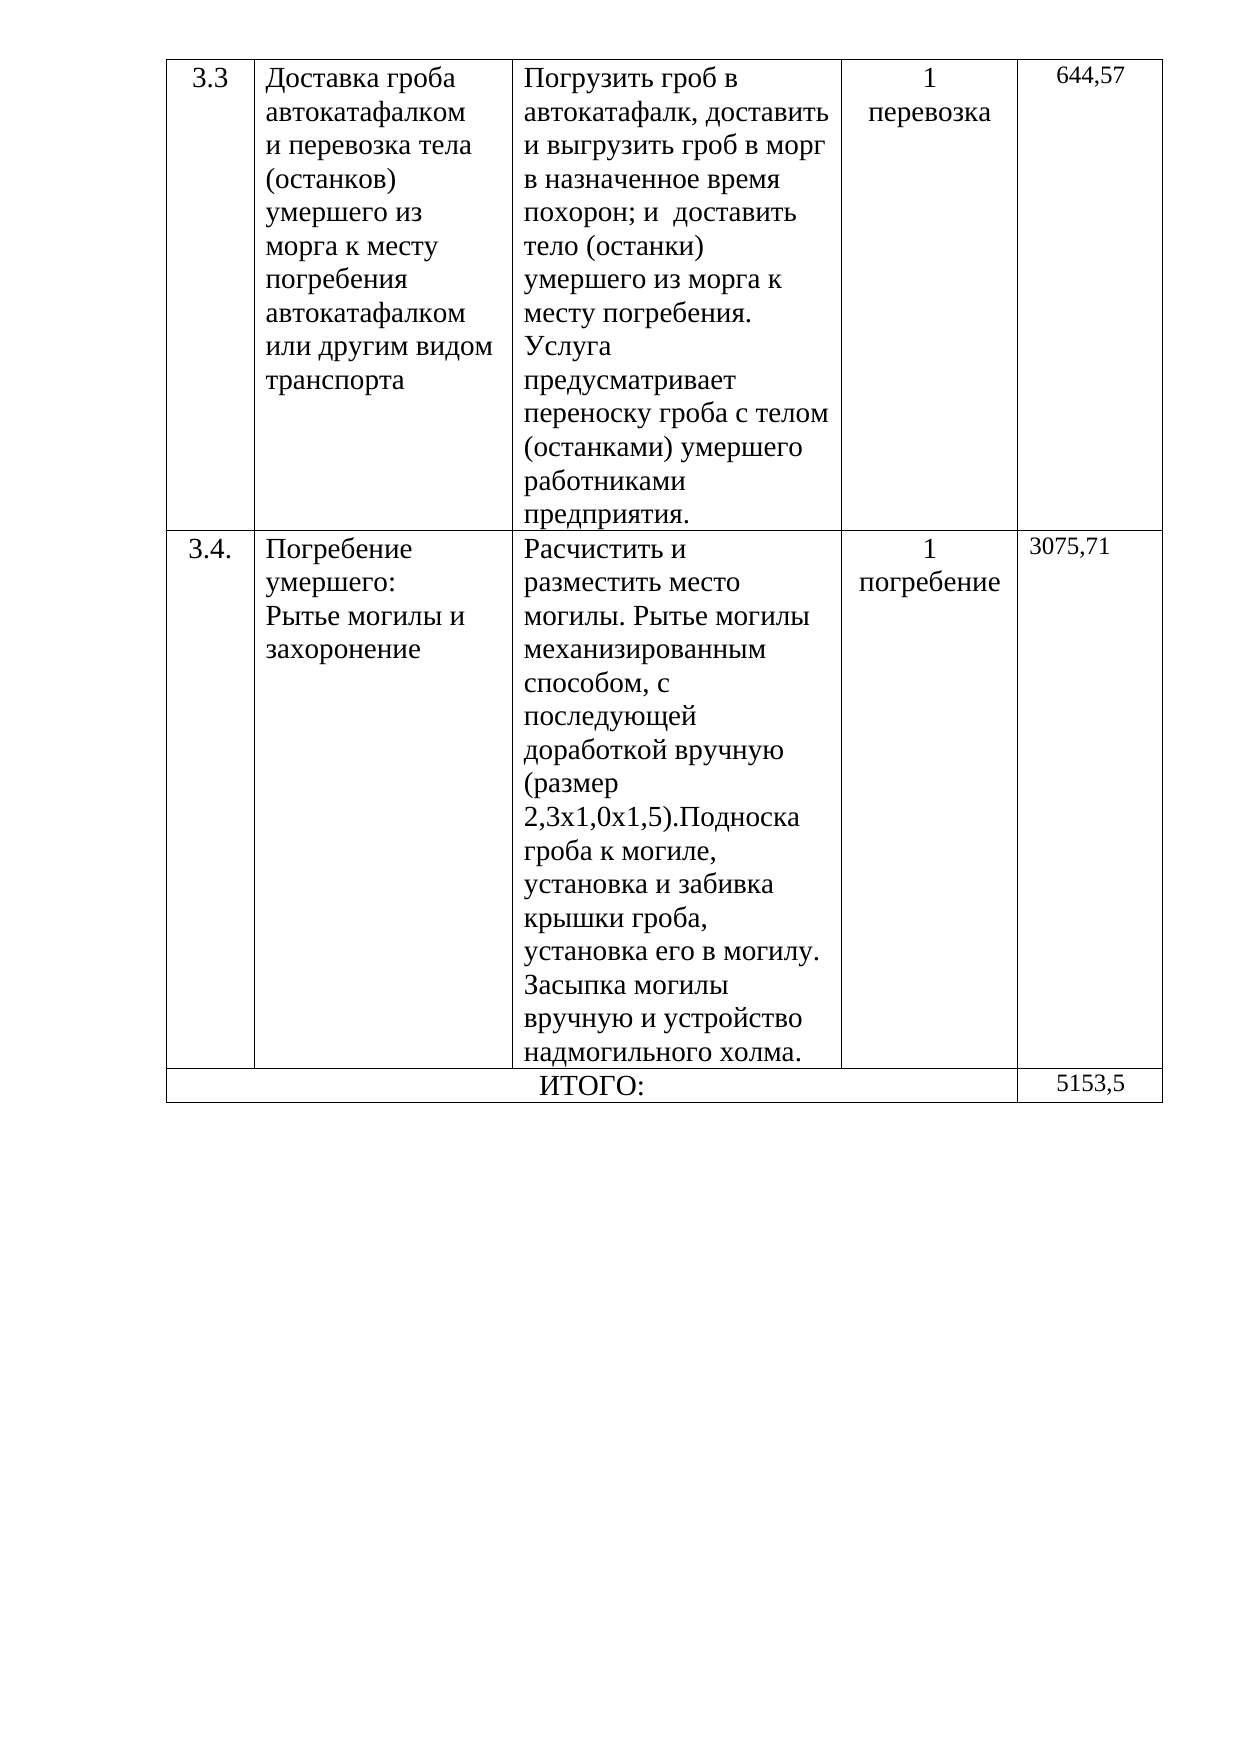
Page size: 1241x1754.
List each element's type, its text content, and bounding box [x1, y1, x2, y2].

table_cell Расчистить и разместить место могилы. Рытье могилы механизированным способом, с последующей доработкой вручную (размер 2,3х1,0х1,5).Подноска гроба к могиле, установка и забивка крышки гроба, установка его в могилу. Засыпка могилы вручную и устройство надмогильного холма. [513, 531, 841, 1067]
table_cell 5153,5 [1018, 1069, 1162, 1102]
table_cell Погребение умершего: Рытье могилы и захоронение [255, 531, 512, 1067]
table_cell 3.4. [167, 531, 254, 1067]
table_cell Доставка гроба автокатафалком и перевозка тела (останков) умершего из морга к месту погребения автокатафалком или другим видом транспорта [255, 60, 512, 530]
table_cell 1 перевозка [842, 60, 1017, 530]
table_cell 3.3 [167, 60, 254, 530]
table_cell 644,57 [1018, 60, 1162, 530]
table_cell 1 погребение [842, 531, 1017, 1067]
table_cell Погрузить гроб в автокатафалк, доставить и выгрузить гроб в морг в назначенное время похорон; и доставить тело (останки) умершего из морга к месту погребения. Услуга предусматривает переноску гроба с телом (останками) умершего работниками предприятия. [513, 60, 841, 530]
table_cell 3075,71 [1018, 531, 1162, 1067]
table_cell ИТОГО: [167, 1069, 1017, 1102]
